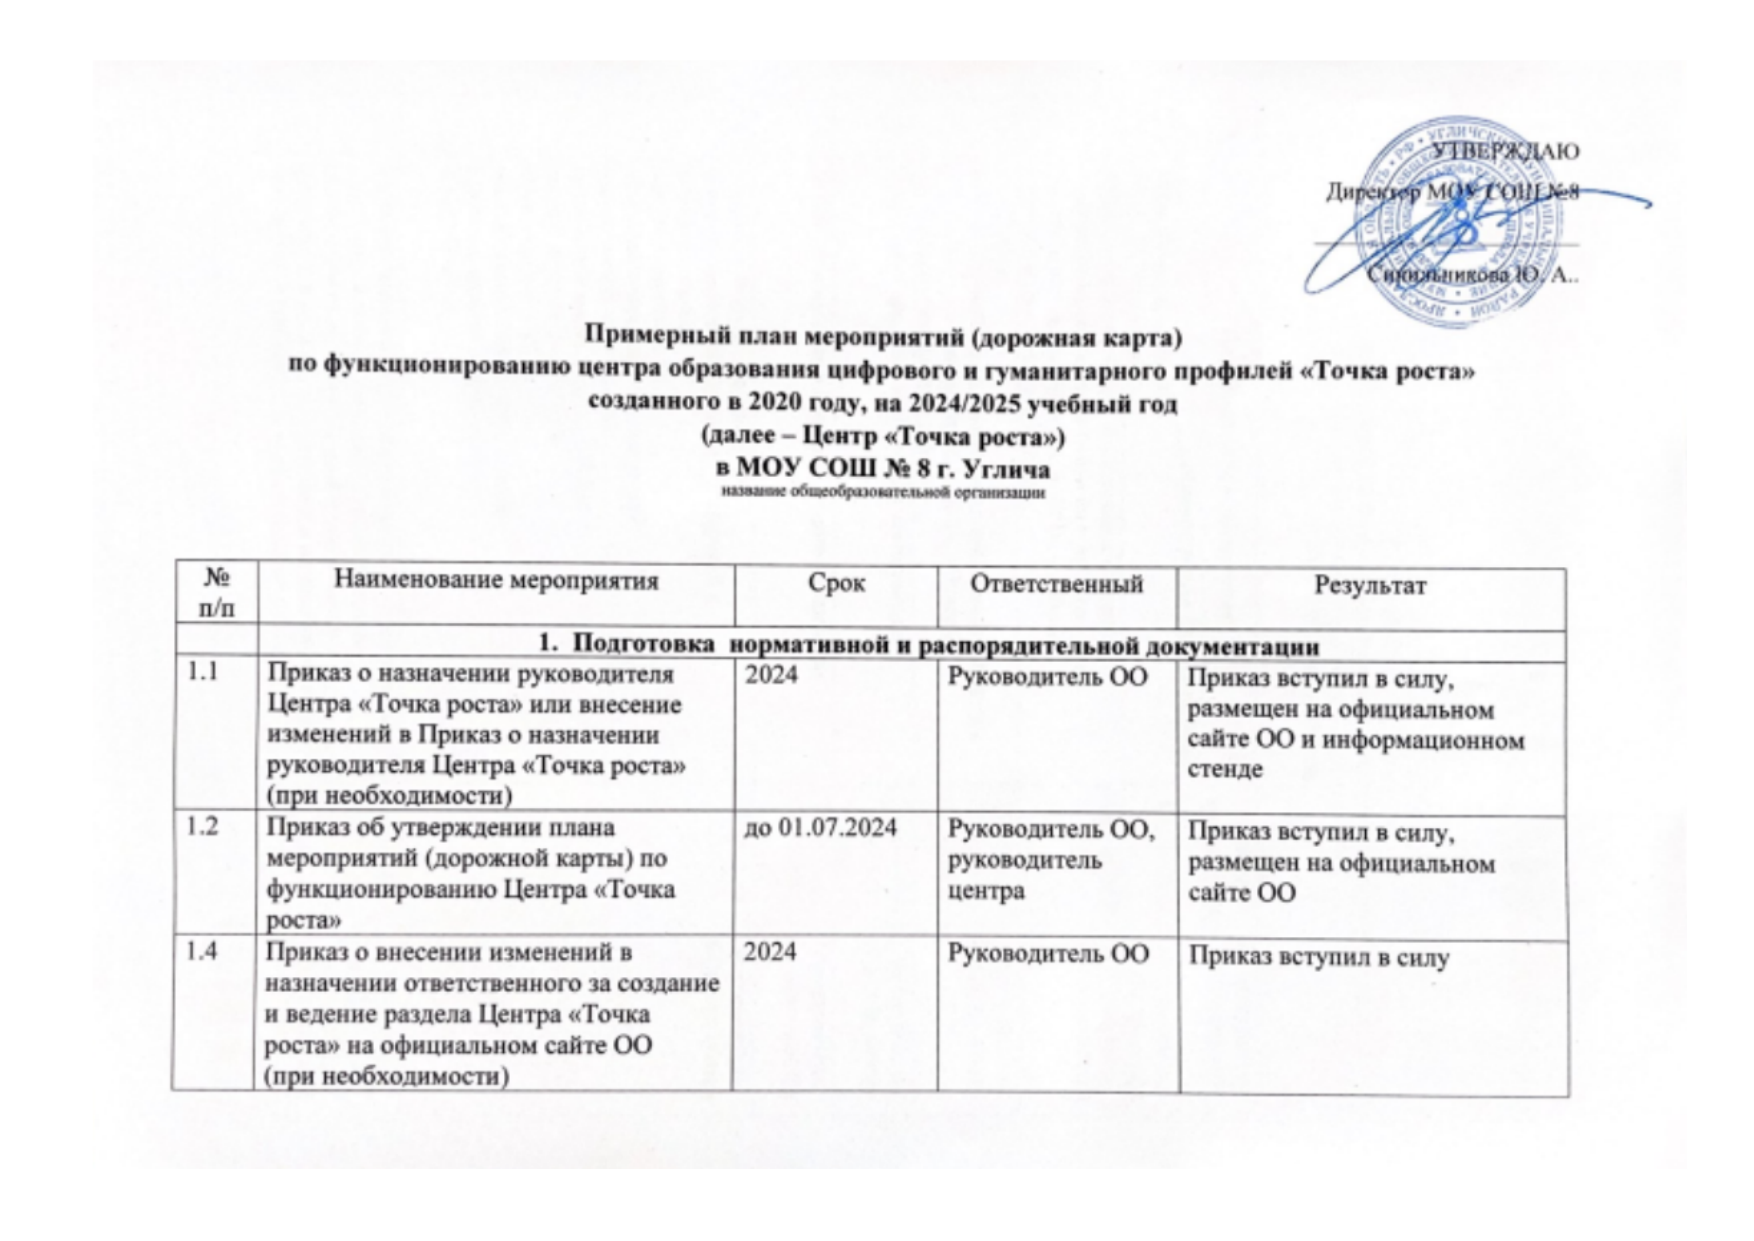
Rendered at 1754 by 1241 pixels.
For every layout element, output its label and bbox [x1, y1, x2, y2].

picture [94, 61, 1686, 1169]
